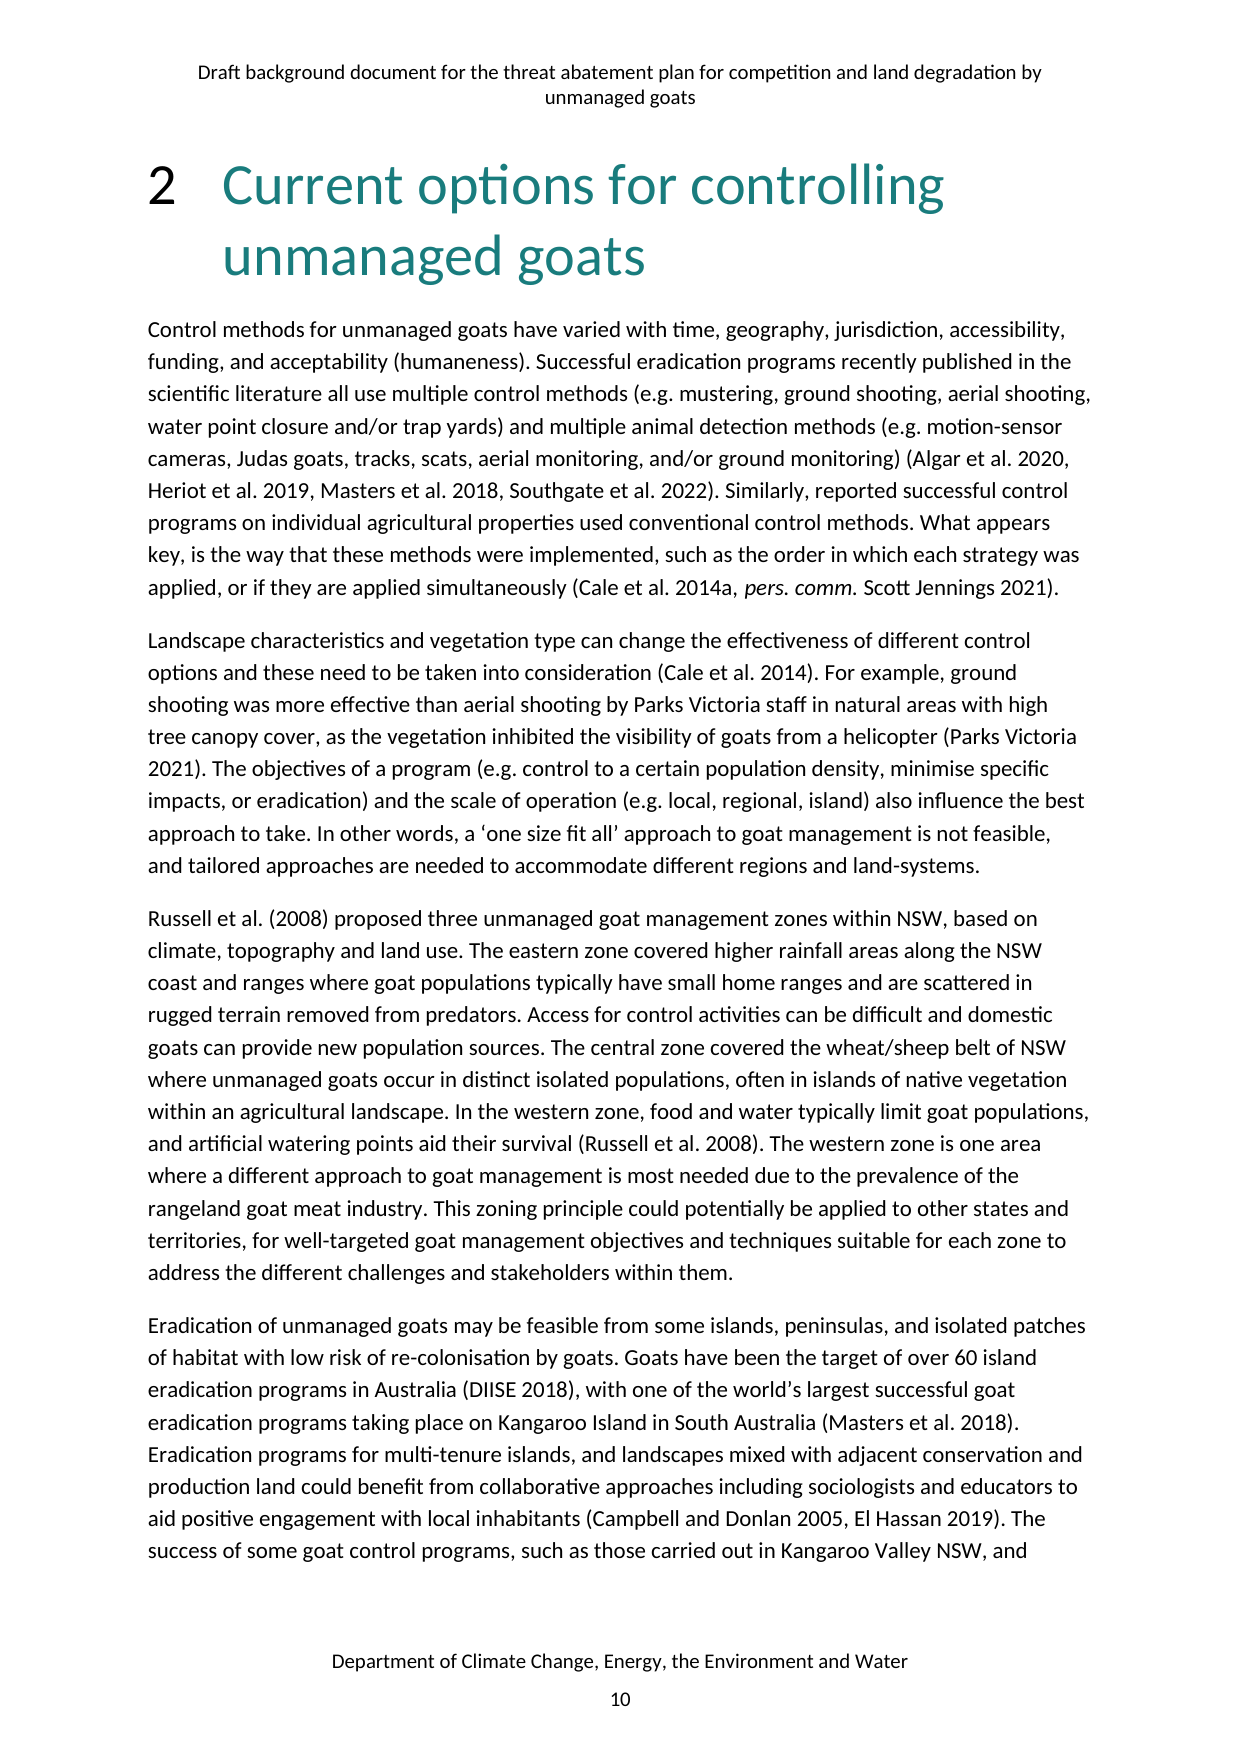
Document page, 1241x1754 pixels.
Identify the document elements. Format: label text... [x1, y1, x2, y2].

text Landscape characteristics and vegetation type can change the effectiveness of different control options and these need to be taken into consideration (Cale et al. 2014). For example, ground shooting was more effective than aerial shooting by Parks Victoria staff in natural areas with high tree canopy cover, as the vegetation inhibited the visibility of goats from a helicopter (Parks Victoria 2021). The objectives of a program (e.g. control to a certain population density, minimise specific impacts, or eradication) and the scale of operation (e.g. local, regional, island) also influence the best approach to take. In other words, a ‘one size fit all’ approach to goat management is not feasible, and tailored approaches are needed to accommodate different regions and land-systems. [148, 626, 1092, 879]
text Control methods for unmanaged goats have varied with time, geography, jurisdiction, accessibility, funding, and acceptability (humaneness). Successful eradication programs recently published in the scientific literature all use multiple control methods (e.g. mustering, ground shooting, aerial shooting, water point closure and/or trap yards) and multiple animal detection methods (e.g. motion-sensor cameras, Judas goats, tracks, scats, aerial monitoring, and/or ground monitoring) (Algar et al. 2020, Heriot et al. 2019, Masters et al. 2018, Southgate et al. 2022). Similarly, reported successful control programs on individual agricultural properties used conventional control methods. What appears key, is the way that these methods were implemented, such as the order in which each strategy was applied, or if they are applied simultaneously (Cale et al. 2014a, pers. comm. Scott Jennings 2021). [148, 315, 1092, 601]
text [148, 1311, 1092, 1564]
text Russell et al. (2008) proposed three unmanaged goat management zones within NSW, based on climate, topography and land use. The eastern zone covered higher rainfall areas along the NSW coast and ranges where goat populations typically have small home ranges and are scattered in rugged terrain removed from predators. Access for control activities can be difficult and domestic goats can provide new population sources. The central zone covered the wheat/sheep belt of NSW where unmanaged goats occur in distinct isolated populations, often in islands of native vegetation within an agricultural landscape. In the western zone, food and water typically limit goat populations, and artificial watering points aid their survival (Russell et al. 2008). The western zone is one area where a different approach to goat management is most needed due to the prevalence of the rangeland goat meat industry. This zoning principle could potentially be applied to other states and territories, for well-targeted goat management objectives and techniques suitable for each zone to address the different challenges and stakeholders within them. [148, 904, 1092, 1286]
subtitle Current options for controlling unmanaged goats [148, 148, 1092, 290]
